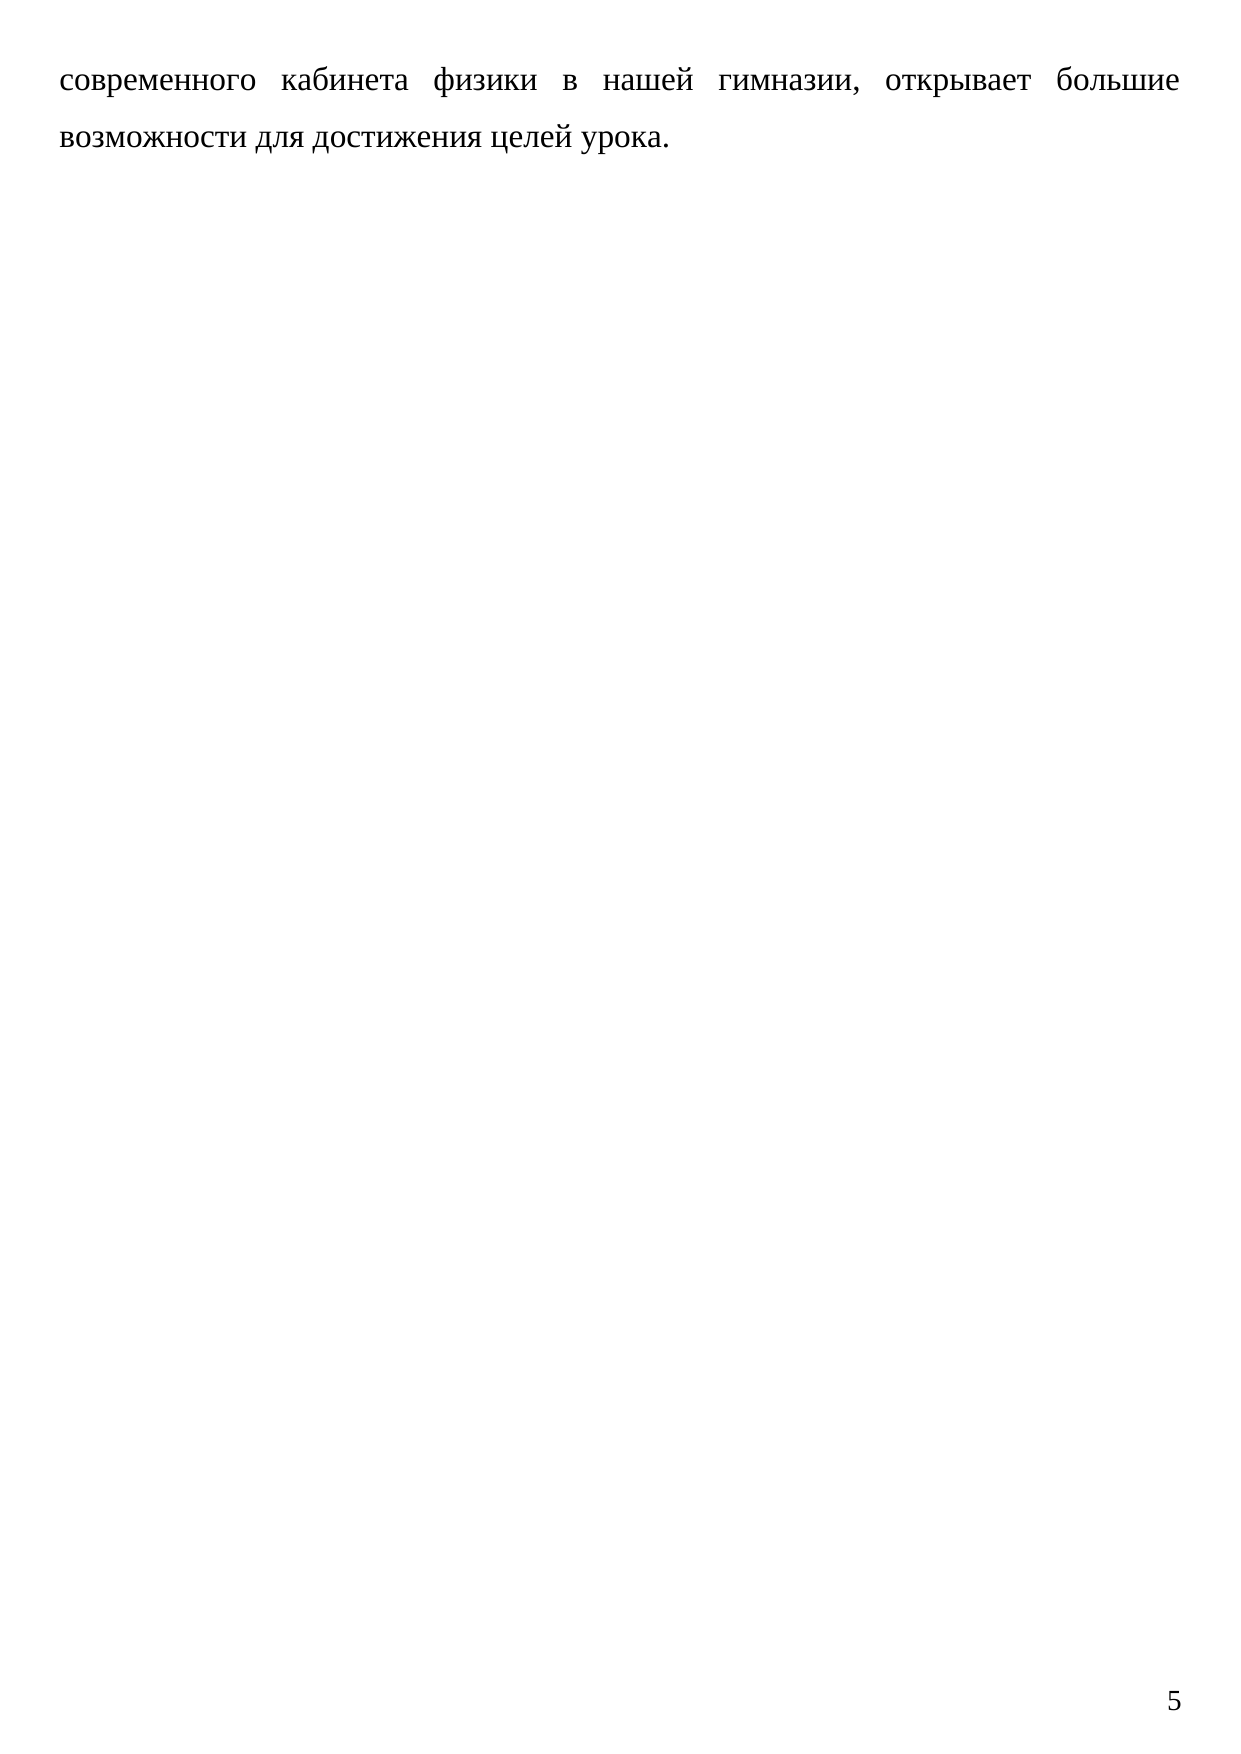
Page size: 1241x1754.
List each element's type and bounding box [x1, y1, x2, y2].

text [59, 59, 1181, 155]
